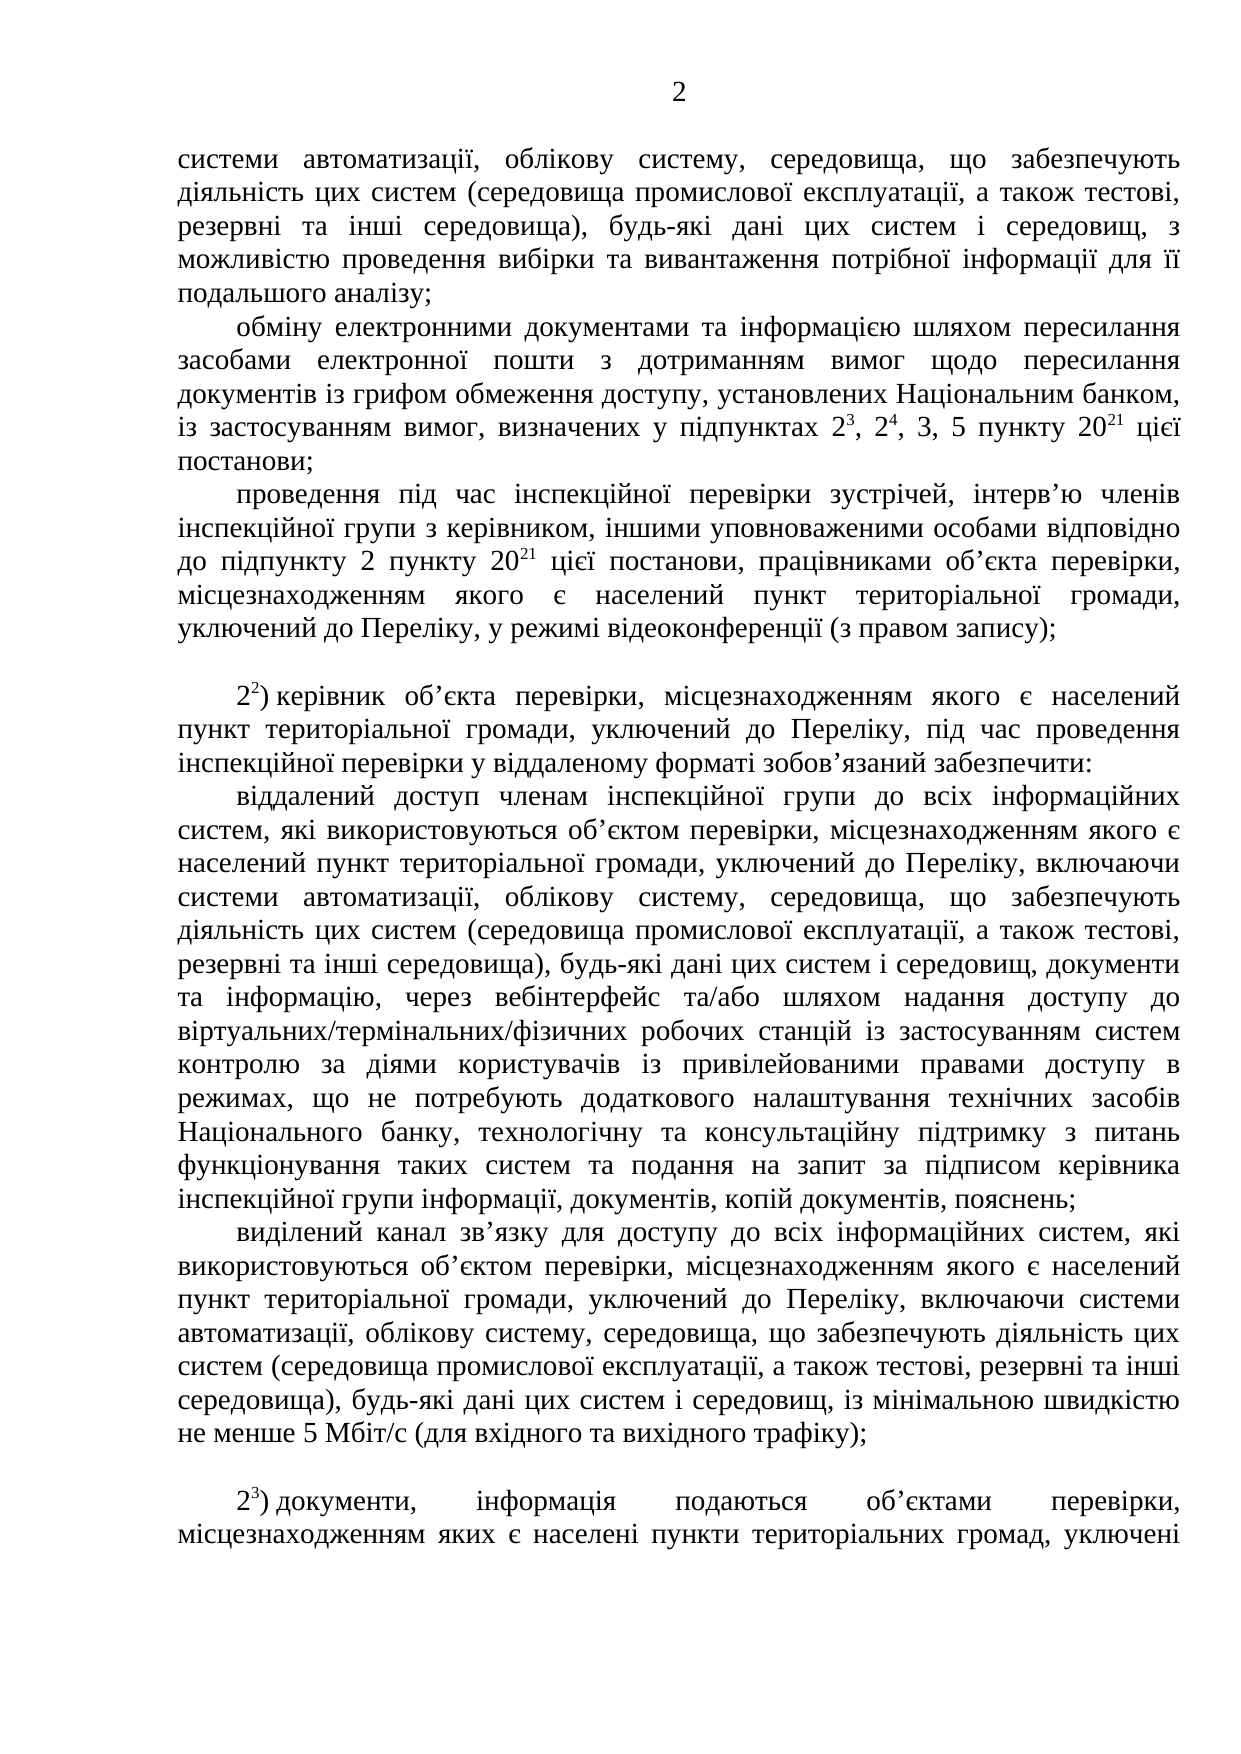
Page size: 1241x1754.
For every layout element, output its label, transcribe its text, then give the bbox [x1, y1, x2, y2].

text виділений канал зв’язку для доступу до всіх інформаційних систем, які використовуються об’єктом перевірки, місцезнаходженням якого є населений пункт територіальної громади, уключений до Переліку, включаючи системи автоматизації, облікову систему, середовища, що забезпечують діяльність цих систем (середовища промислової експлуатації, а також тестові, резервні та інші середовища), будь-які дані цих систем і середовищ, із мінімальною швидкістю не менше 5 Мбіт/с (для вхідного та вихідного трафіку); [177, 1214, 1181, 1449]
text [177, 1483, 1181, 1550]
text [177, 141, 1181, 309]
text обміну електронними документами та інформацією шляхом пересилання засобами електронної пошти з дотриманням вимог щодо пересилання документів із грифом обмеження доступу, установлених Національним банком, із застосуванням вимог, визначених у підпунктах 23, 24, 3, 5 пункту 2021 цієї постанови; [177, 309, 1181, 476]
text 22) керівник об’єкта перевірки, місцезнаходженням якого є населений пункт територіальної громади, уключений до Переліку, під час проведення інспекційної перевірки у віддаленому форматі зобов’язаний забезпечити: [177, 678, 1181, 778]
text віддалений доступ членам інспекційної групи до всіх інформаційних систем, які використовуються об’єктом перевірки, місцезнаходженням якого є населений пункт територіальної громади, уключений до Переліку, включаючи системи автоматизації, облікову систему, середовища, що забезпечують діяльність цих систем (середовища промислової експлуатації, а також тестові, резервні та інші середовища), будь-які дані цих систем і середовищ, документи та інформацію, через вебінтерфейс та/або шляхом надання доступу до віртуальних/термінальних/фізичних робочих станцій із застосуванням систем контролю за діями користувачів із привілейованими правами доступу в режимах, що не потребують додаткового налаштування технічних засобів Національного банку, технологічну та консультаційну підтримку з питань функціонування таких систем та подання на запит за підписом керівника інспекційної групи інформації, документів, копій документів, пояснень; [177, 778, 1181, 1214]
text проведення під час інспекційної перевірки зустрічей, інтерв’ю членів інспекційної групи з керівником, іншими уповноваженими особами відповідно до підпункту 2 пункту 2021 цієї постанови, працівниками об’єкта перевірки, місцезнаходженням якого є населений пункт територіальної громади, уключений до Переліку, у режимі відеоконференції (з правом запису); [177, 476, 1181, 644]
